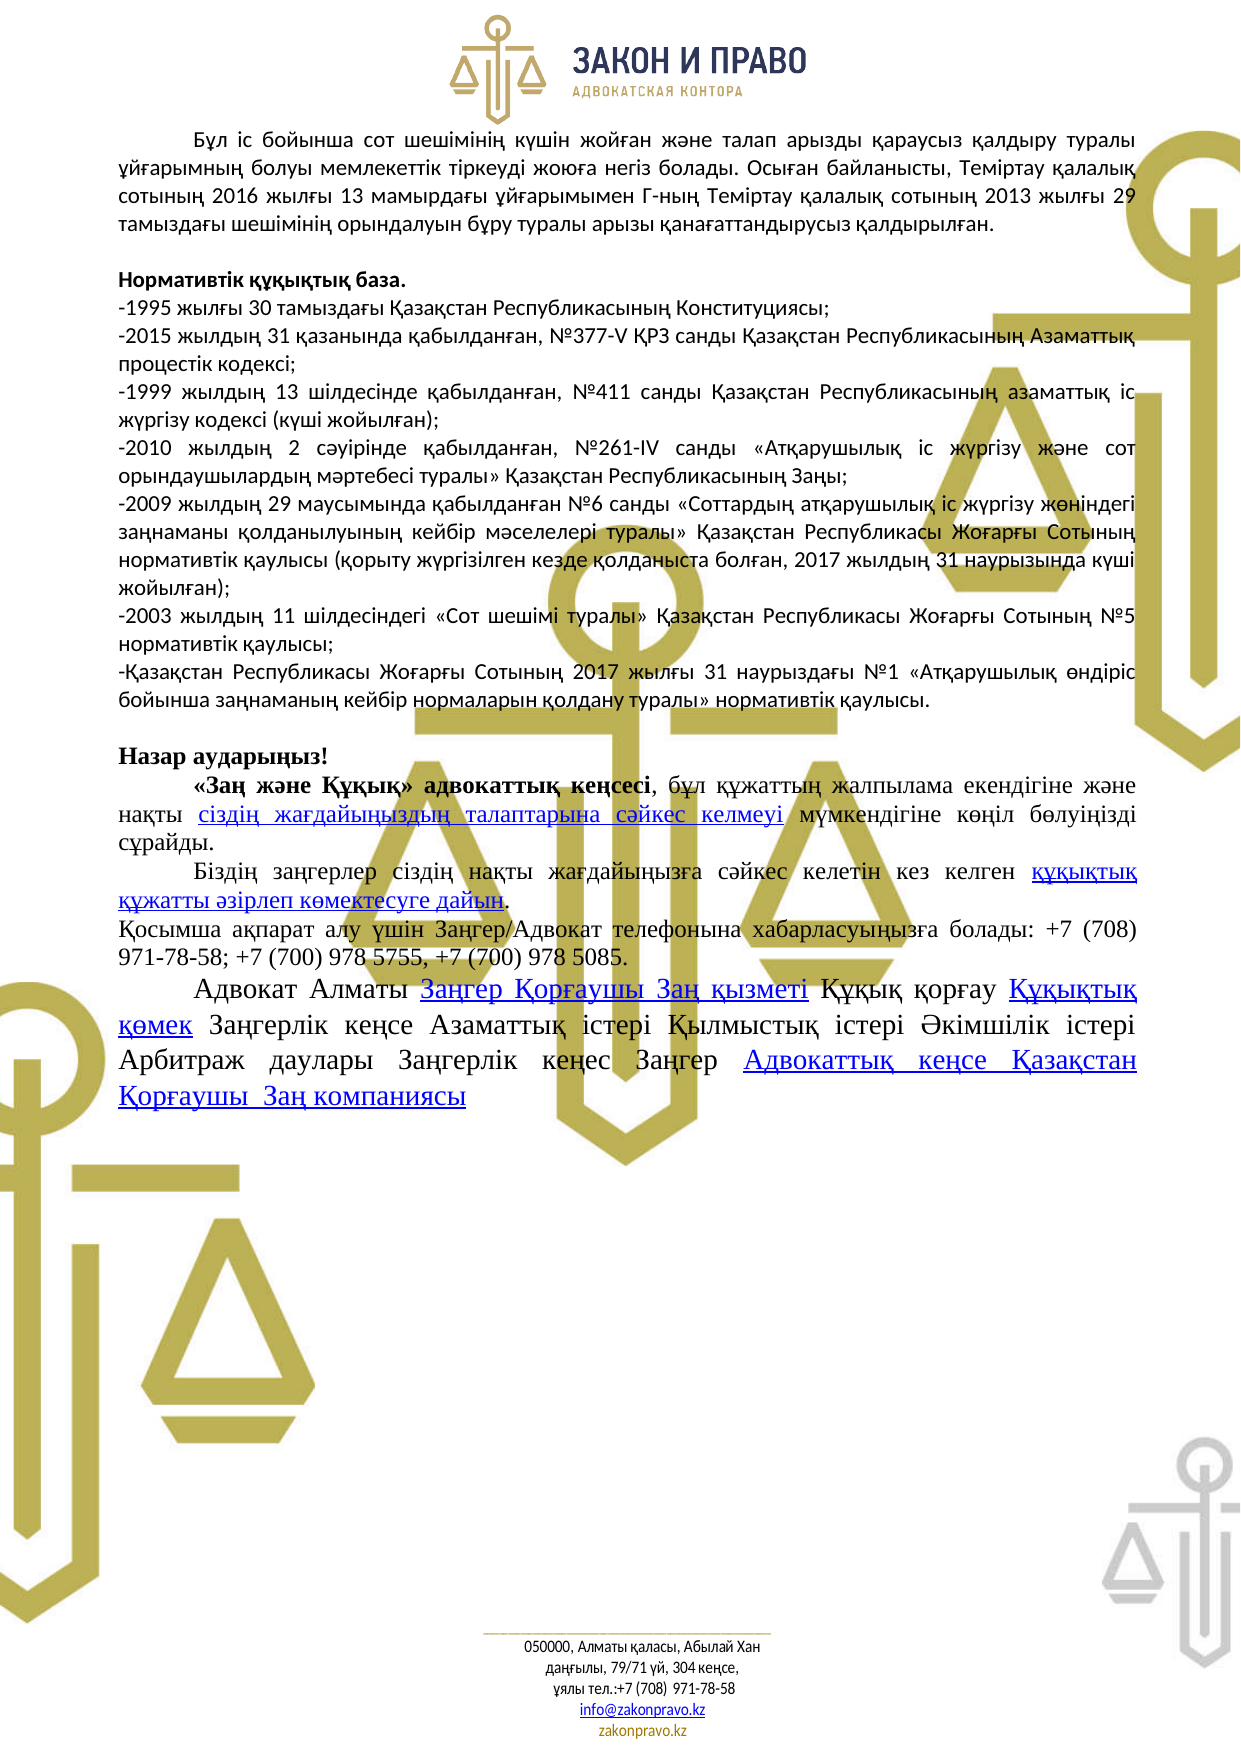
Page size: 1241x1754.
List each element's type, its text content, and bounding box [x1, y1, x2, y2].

text Нормативтік құқықтық база. [118, 265, 1137, 293]
picture [449, 14, 807, 125]
text -1999 жылдың 13 шілдесінде қабылданған, №411 санды Қазақстан Республикасының азаматтық іс жүргізу кодексі (күші жойылған); [118, 377, 1137, 433]
picture [0, 982, 316, 1754]
text -Қазақстан Республикасы Жоғарғы Сотының 2017 жылғы 31 наурыздағы №1 «Атқарушылық өндіріс бойынша заңнаманың кейбір нормаларын қолдану туралы» нормативтік қаулысы. [118, 657, 1137, 713]
text -2009 жылдың 29 маусымында қабылданған №6 санды «Соттардың атқарушылық іс жүргізу жөніндегі заңнаманы қолданылуының кейбір мәселелері туралы» Қазақстан Республикасы Жоғарғы Сотының нормативтік қаулысы (қорыту жүргізілген кезде қолданыста болған, 2017 жылдың 31 наурызында күші жойылған); [118, 489, 1137, 601]
text Назар аударыңыз! [118, 741, 1137, 770]
text «Заң және Құқық» адвокаттық кеңсесі, бұл құжаттың жалпылама екендігіне және нақты сіздің жағдайыңыздың талаптарына сәйкес келмеуі мүмкендігіне көңіл бөлуіңізді сұрайды. [118, 770, 1137, 856]
text -1995 жылғы 30 тамыздағы Қазақстан Республикасының Конституциясы; [118, 293, 1137, 321]
picture [341, 1111, 914, 1754]
text -2003 жылдың 11 шілдесіндегі «Сот шешімі туралы» Қазақстан Республикасы Жоғарғы Сотының №5 нормативтік қаулысы; [118, 601, 1137, 657]
text -2010 жылдың 2 сәуірінде қабылданған, №261-IV санды «Атқарушылық іс жүргізу және сот орындаушылардың мәртебесі туралы» Қазақстан Республикасының Заңы; [118, 433, 1137, 489]
picture [341, 713, 914, 741]
text Біздің заңгерлер сіздің нақты жағдайыңызға сәйкес келетін кез келген құқықтық құжатты әзірлеп көмектесуге дайын. [118, 856, 1137, 914]
text Қосымша ақпарат алу үшін Заңгер/Адвокат телефонына хабарласуыңызға болады: +7 (708) 971-78-58; +7 (700) 978 5755, +7 (700) 978 5085. [118, 914, 1137, 971]
text Адвокат Алматы Заңгер Қорғаушы Заң қызметі Құқық қорғау Құқықтық қөмек Заңгерлік кеңсе Азаматтық істері Қылмыстық істері Әкімшілік істері Арбитраж даулары Заңгерлік кеңес Заңгер Адвокаттық кеңсе Қазақстан Қорғаушы Заң компаниясы [118, 971, 1137, 1111]
text -2015 жылдың 31 қазанында қабылданған, №377-V ҚРЗ санды Қазақстан Республикасының Азаматтық процестік кодексі; [118, 321, 1137, 377]
text Бұл іс бойынша сот шешімінің күшін жойған және талап арызды қараусыз қалдыру туралы ұйғарымның болуы мемлекеттік тіркеуді жоюға негіз болады. Осыған байланысты, Теміртау қалалық сотының 2016 жылғы 13 мамырдағы ұйғарымымен Г-ның Теміртау қалалық сотының 2013 жылғы 29 тамыздағы шешімінің орындалуын бұру туралы арызы қанағаттандырусыз қалдырылған. [118, 125, 1137, 237]
picture [919, 130, 1241, 1669]
